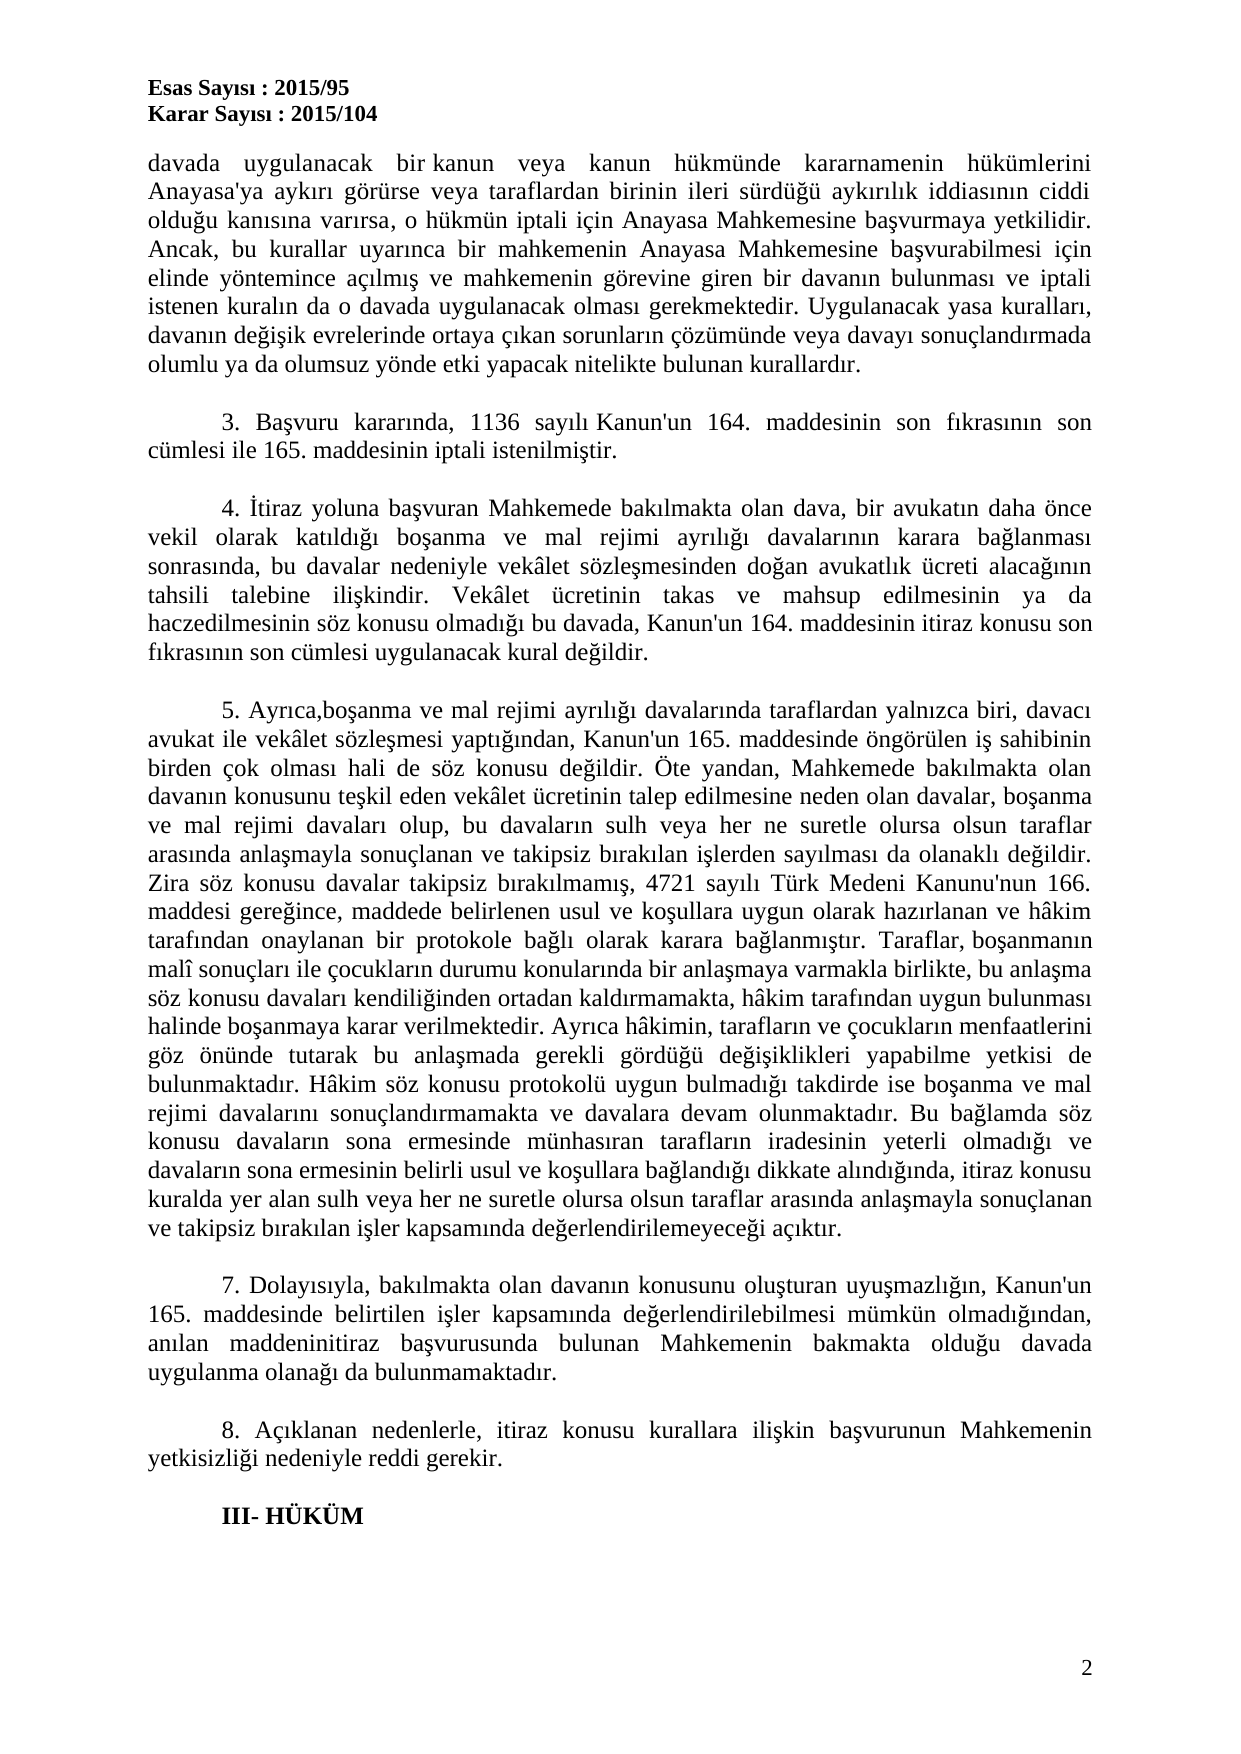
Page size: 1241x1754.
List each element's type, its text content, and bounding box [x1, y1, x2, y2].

text 4. İtiraz yoluna başvuran Mahkemede bakılmakta olan dava, bir avukatın daha önce vekil olarak katıldığı boşanma ve mal rejimi ayrılığı davalarının karara bağlanması sonrasında, bu davalar nedeniyle vekâlet sözleşmesinden doğan avukatlık ücreti alacağının tahsili talebine ilişkindir. Vekâlet ücretinin takas ve mahsup edilmesinin ya da haczedilmesinin söz konusu olmadığı bu davada, Kanun'un 164. maddesinin itiraz konusu son fıkrasının son cümlesi uygulanacak kural değildir. [148, 493, 1093, 666]
text 5. Ayrıca,boşanma ve mal rejimi ayrılığı davalarında taraflardan yalnızca biri, davacı avukat ile vekâlet sözleşmesi yaptığından, Kanun'un 165. maddesinde öngörülen iş sahibinin birden çok olması hali de söz konusu değildir. Öte yandan, Mahkemede bakılmakta olan davanın konusunu teşkil eden vekâlet ücretinin talep edilmesine neden olan davalar, boşanma ve mal rejimi davaları olup, bu davaların sulh veya her ne suretle olursa olsun taraflar arasında anlaşmayla sonuçlanan ve takipsiz bırakılan işlerden sayılması da olanaklı değildir. Zira söz konusu davalar takipsiz bırakılmamış, 4721 sayılı Türk Medeni Kanunu'nun 166. maddesi gereğince, maddede belirlenen usul ve koşullara uygun olarak hazırlanan ve hâkim tarafından onaylanan bir protokole bağlı olarak karara bağlanmıştır. Taraflar, boşanmanın malî sonuçları ile çocukların durumu konularında bir anlaşmaya varmakla birlikte, bu anlaşma söz konusu davaları kendiliğinden ortadan kaldırmamakta, hâkim tarafından uygun bulunması halinde boşanmaya karar verilmektedir. Ayrıca hâkimin, tarafların ve çocukların menfaatlerini göz önünde tutarak bu anlaşmada gerekli gördüğü değişiklikleri yapabilme yetkisi de bulunmaktadır. Hâkim söz konusu protokolü uygun bulmadığı takdirde ise boşanma ve mal rejimi davalarını sonuçlandırmamakta ve davalara devam olunmaktadır. Bu bağlamda söz konusu davaların sona ermesinde münhasıran tarafların iradesinin yeterli olmadığı ve davaların sona ermesinin belirli usul ve koşullara bağlandığı dikkate alındığında, itiraz konusu kuralda yer alan sulh veya her ne suretle olursa olsun taraflar arasında anlaşmayla sonuçlanan ve takipsiz bırakılan işler kapsamında değerlendirilemeyeceği açıktır. [148, 695, 1093, 1241]
text III- HÜKÜM [148, 1501, 1093, 1530]
text 3. Başvuru kararında, 1136 sayılı Kanun'un 164. maddesinin son fıkrasının son cümlesi ile 165. maddesinin iptali istenilmiştir. [148, 407, 1093, 464]
text 8. Açıklanan nedenlerle, itiraz konusu kurallara ilişkin başvurunun Mahkemenin yetkisizliği nedeniyle reddi gerekir. [148, 1415, 1093, 1472]
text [148, 148, 1093, 378]
text 7. Dolayısıyla, bakılmakta olan davanın konusunu oluşturan uyuşmazlığın, Kanun'un 165. maddesinde belirtilen işler kapsamında değerlendirilebilmesi mümkün olmadığından, anılan maddeninitiraz başvurusunda bulunan Mahkemenin bakmakta olduğu davada uygulanma olanağı da bulunmamaktadır. [148, 1271, 1093, 1386]
